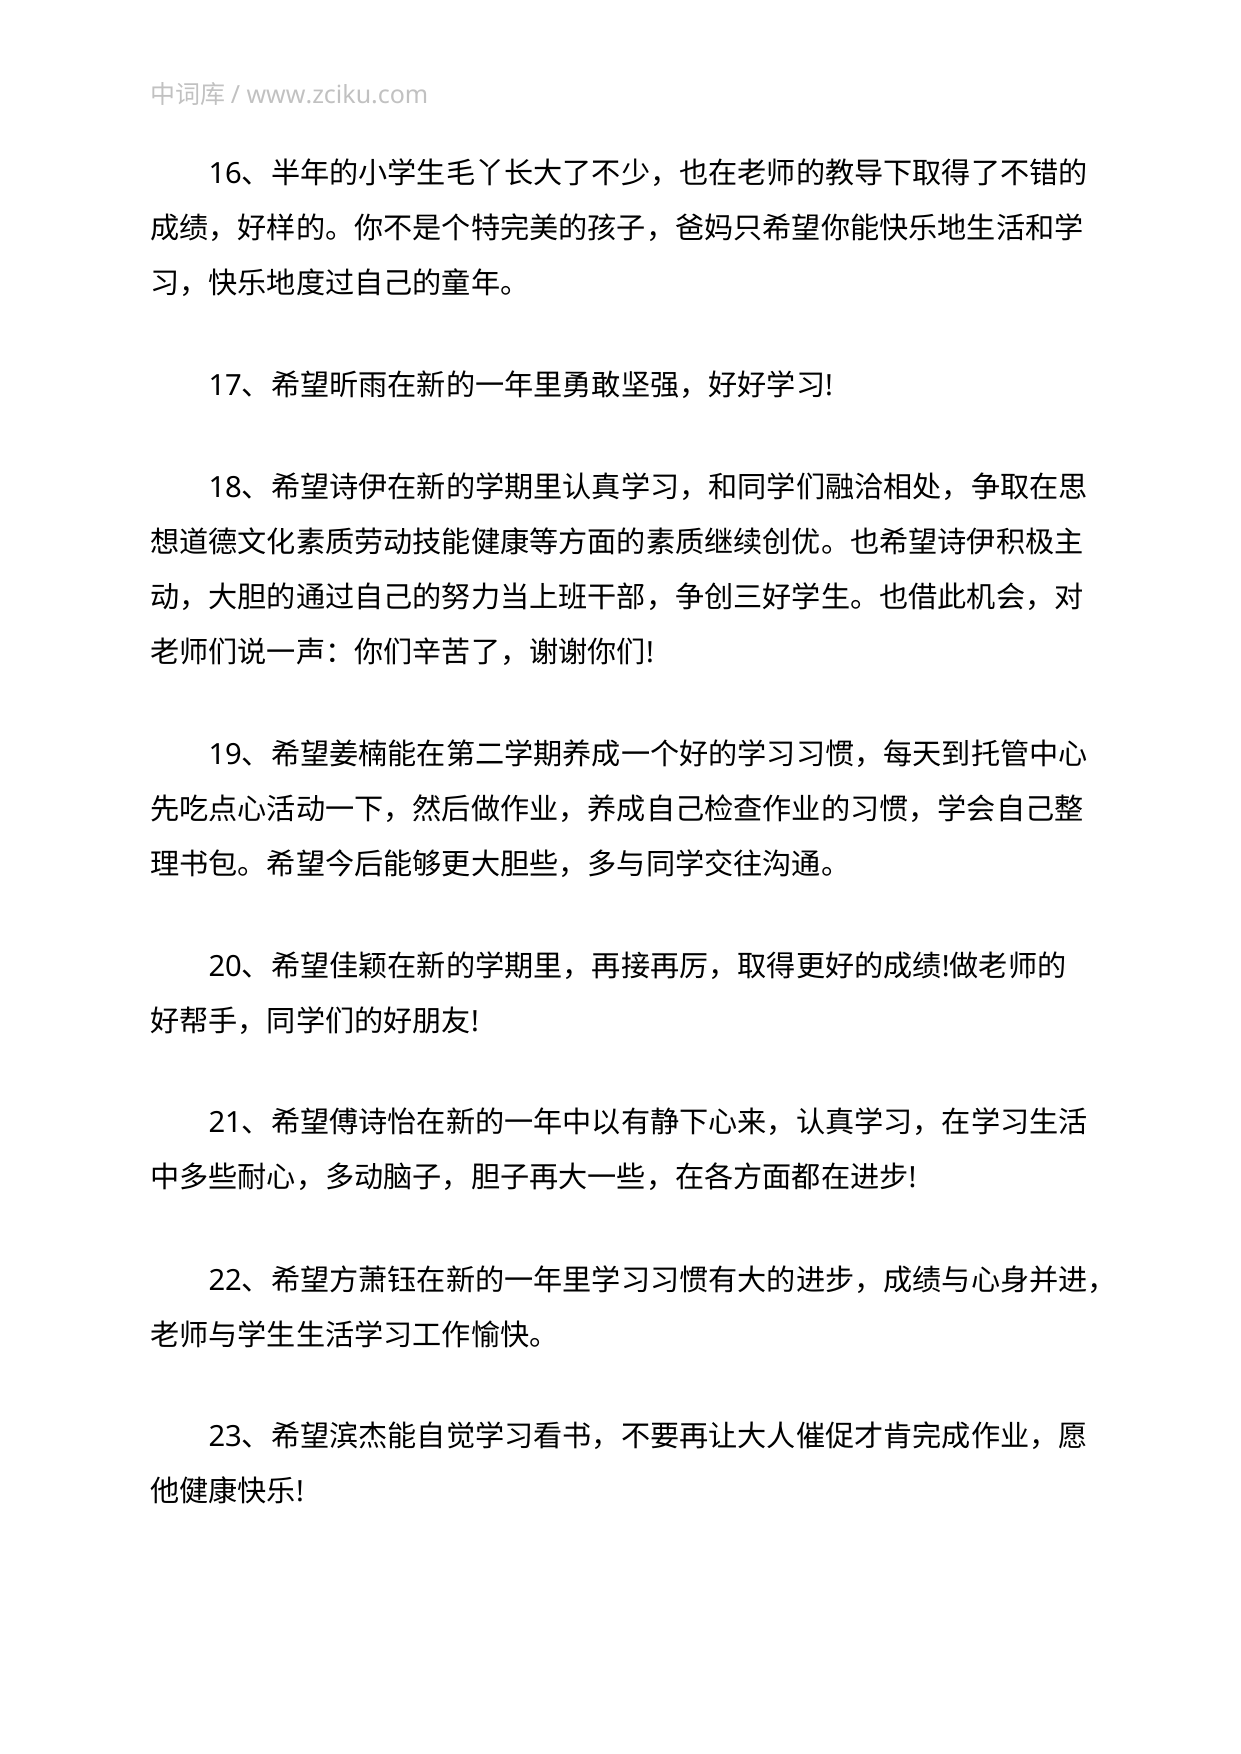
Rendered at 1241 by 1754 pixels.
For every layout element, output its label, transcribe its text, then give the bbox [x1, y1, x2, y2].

text 22、希望方萧钰在新的一年里学习习惯有大的进步，成绩与心身并进，老师与学生生活学习工作愉快。 [150, 1256, 1090, 1353]
text 21、希望傅诗怡在新的一年中以有静下心来，认真学习，在学习生活中多些耐心，多动脑子，胆子再大一些，在各方面都在进步! [150, 1099, 1090, 1196]
text 20、希望佳颖在新的学期里，再接再厉，取得更好的成绩!做老师的好帮手，同学们的好朋友! [150, 942, 1090, 1039]
text 17、希望昕雨在新的一年里勇敢坚强，好好学习! [150, 362, 1090, 404]
text 23、希望滨杰能自觉学习看书，不要再让大人催促才肯完成作业，愿他健康快乐! [150, 1413, 1090, 1510]
text 19、希望姜楠能在第二学期养成一个好的学习习惯，每天到托管中心先吃点心活动一下，然后做作业，养成自己检查作业的习惯，学会自己整理书包。希望今后能够更大胆些，多与同学交往沟通。 [150, 730, 1090, 883]
text 16、半年的小学生毛丫长大了不少，也在老师的教导下取得了不错的成绩，好样的。你不是个特完美的孩子，爸妈只希望你能快乐地生活和学习，快乐地度过自己的童年。 [150, 150, 1090, 302]
text 18、希望诗伊在新的学期里认真学习，和同学们融洽相处，争取在思想道德文化素质劳动技能健康等方面的素质继续创优。也希望诗伊积极主动，大胆的通过自己的努力当上班干部，争创三好学生。也借此机会，对老师们说一声：你们辛苦了，谢谢你们! [150, 464, 1090, 671]
